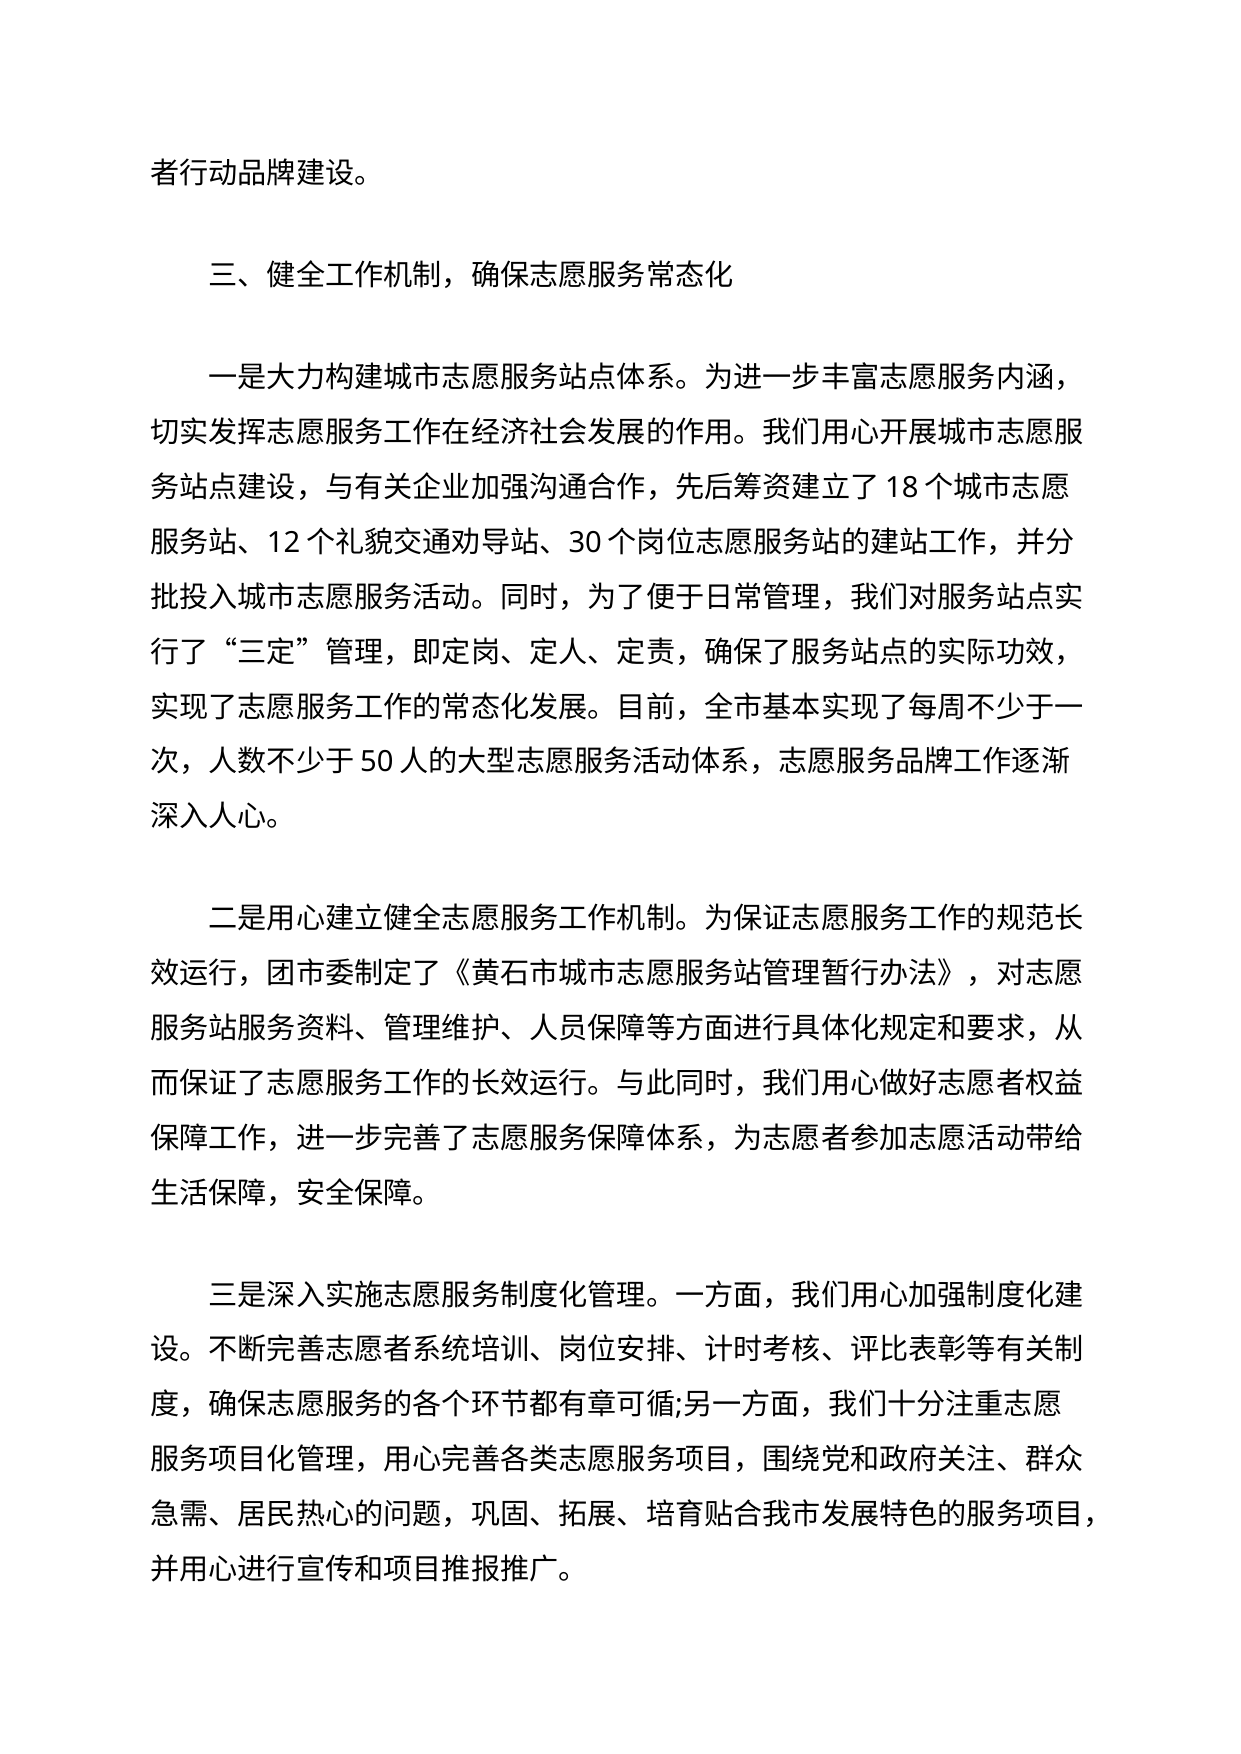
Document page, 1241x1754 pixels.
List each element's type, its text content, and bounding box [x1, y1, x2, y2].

text 一是大力构建城市志愿服务站点体系。为进一步丰富志愿服务内涵，切实发挥志愿服务工作在经济社会发展的作用。我们用心开展城市志愿服务站点建设，与有关企业加强沟通合作，先后筹资建立了18个城市志愿服务站、12个礼貌交通劝导站、30个岗位志愿服务站的建站工作，并分批投入城市志愿服务活动。同时，为了便于日常管理，我们对服务站点实行了“三定”管理，即定岗、定人、定责，确保了服务站点的实际功效，实现了志愿服务工作的常态化发展。目前，全市基本实现了每周不少于一次，人数不少于50人的大型志愿服务活动体系，志愿服务品牌工作逐渐深入人心。 [150, 353, 1090, 835]
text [150, 150, 1090, 192]
text 二是用心建立健全志愿服务工作机制。为保证志愿服务工作的规范长效运行，团市委制定了《黄石市城市志愿服务站管理暂行办法》，对志愿服务站服务资料、管理维护、人员保障等方面进行具体化规定和要求，从而保证了志愿服务工作的长效运行。与此同时，我们用心做好志愿者权益保障工作，进一步完善了志愿服务保障体系，为志愿者参加志愿活动带给生活保障，安全保障。 [150, 895, 1090, 1212]
text 三、健全工作机制，确保志愿服务常态化 [150, 252, 1090, 294]
text 三是深入实施志愿服务制度化管理。一方面，我们用心加强制度化建设。不断完善志愿者系统培训、岗位安排、计时考核、评比表彰等有关制度，确保志愿服务的各个环节都有章可循;另一方面，我们十分注重志愿服务项目化管理，用心完善各类志愿服务项目，围绕党和政府关注、群众急需、居民热心的问题，巩固、拓展、培育贴合我市发展特色的服务项目，并用心进行宣传和项目推报推广。 [150, 1271, 1090, 1588]
